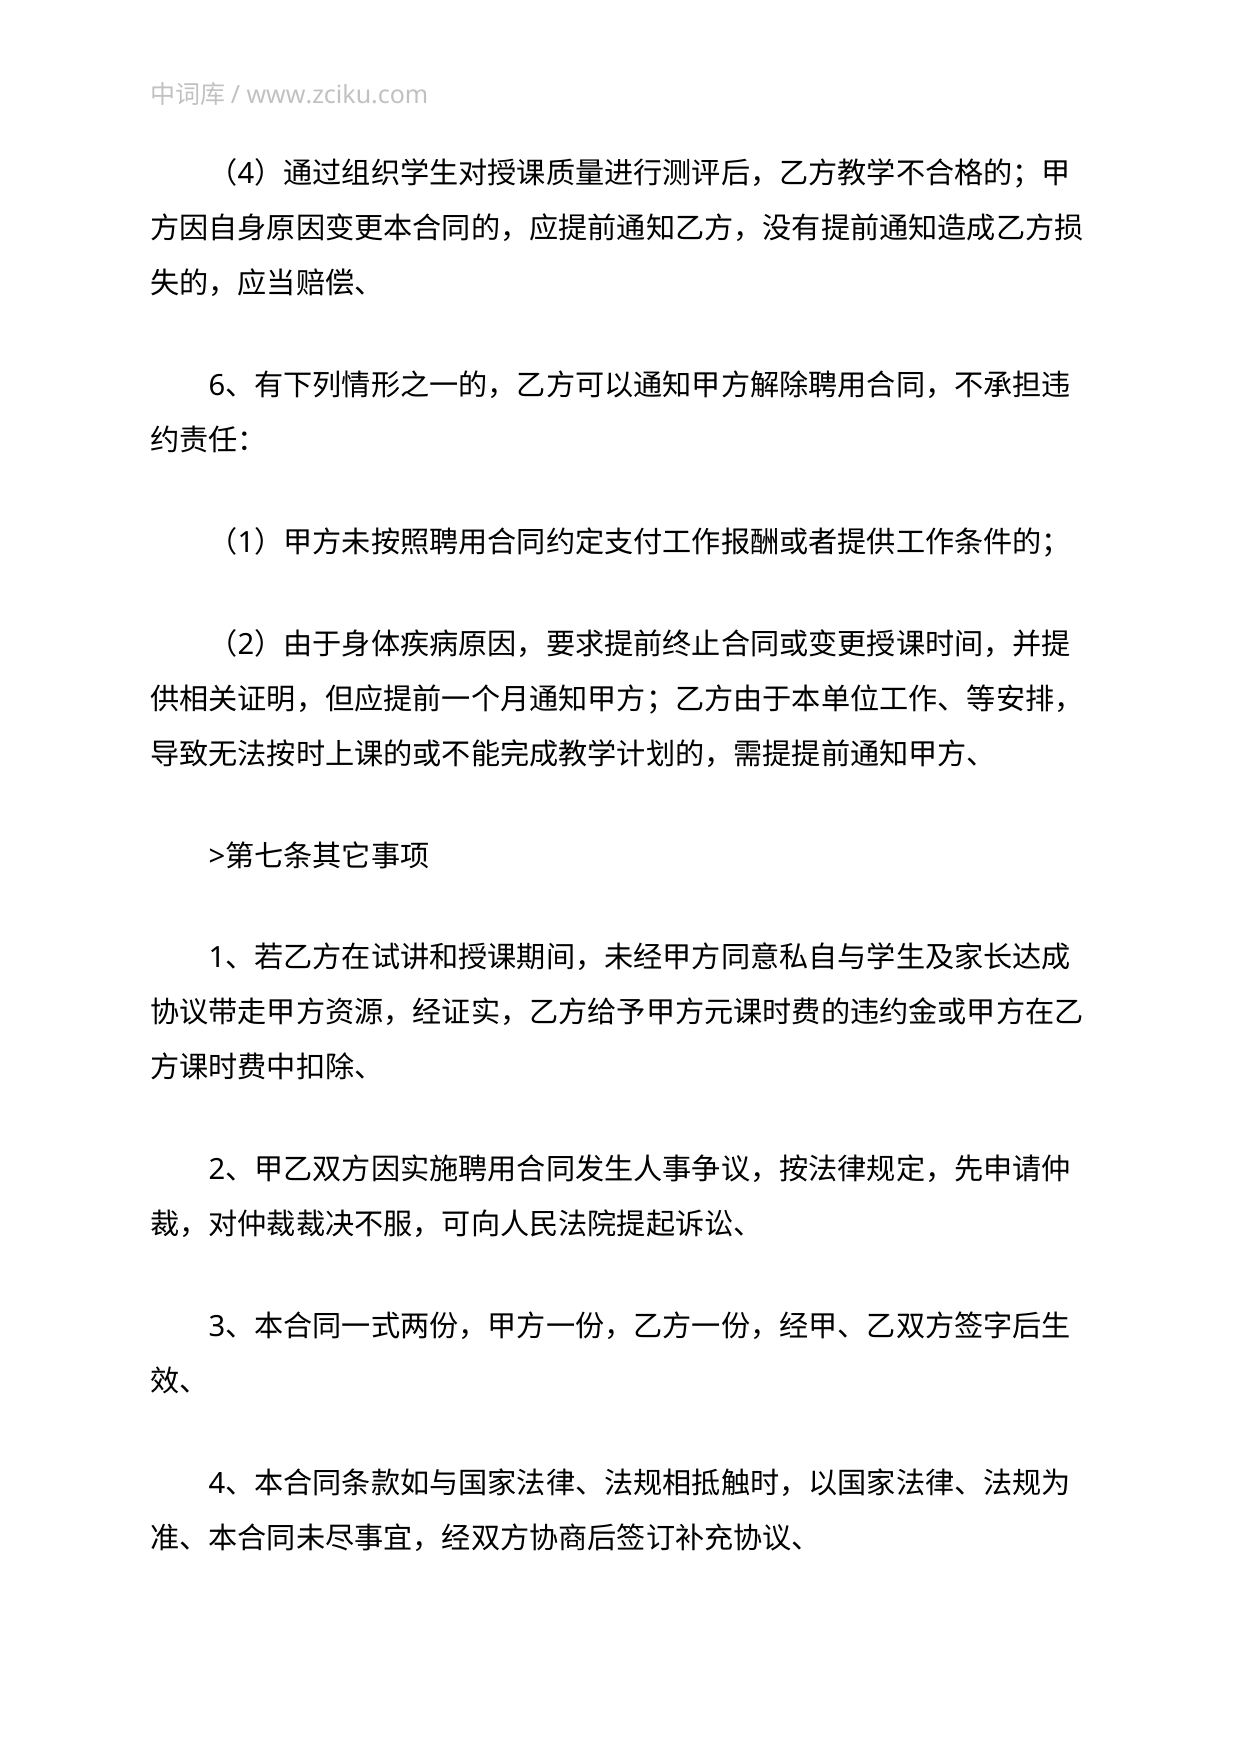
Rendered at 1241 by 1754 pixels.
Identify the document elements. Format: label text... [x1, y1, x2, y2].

text 4、本合同条款如与国家法律、法规相抵触时，以国家法律、法规为准、本合同未尽事宜，经双方协商后签订补充协议、 [150, 1459, 1090, 1557]
text （1）甲方未按照聘用合同约定支付工作报酬或者提供工作条件的； [150, 518, 1090, 561]
text 1、若乙方在试讲和授课期间，未经甲方同意私自与学生及家长达成协议带走甲方资源，经证实，乙方给予甲方元课时费的违约金或甲方在乙方课时费中扣除、 [150, 934, 1090, 1086]
text 6、有下列情形之一的，乙方可以通知甲方解除聘用合同，不承担违约责任： [150, 362, 1090, 459]
text 3、本合同一式两份，甲方一份，乙方一份，经甲、乙双方签字后生效、 [150, 1302, 1090, 1400]
text （4）通过组织学生对授课质量进行测评后，乙方教学不合格的；甲方因自身原因变更本合同的，应提前通知乙方，没有提前通知造成乙方损失的，应当赔偿、 [150, 150, 1090, 302]
text （2）由于身体疾病原因，要求提前终止合同或变更授课时间，并提供相关证明，但应提前一个月通知甲方；乙方由于本单位工作、等安排，导致无法按时上课的或不能完成教学计划的，需提提前通知甲方、 [150, 620, 1090, 773]
text >第七条其它事项 [150, 832, 1090, 874]
text 2、甲乙双方因实施聘用合同发生人事争议，按法律规定，先申请仲裁，对仲裁裁决不服，可向人民法院提起诉讼、 [150, 1146, 1090, 1243]
